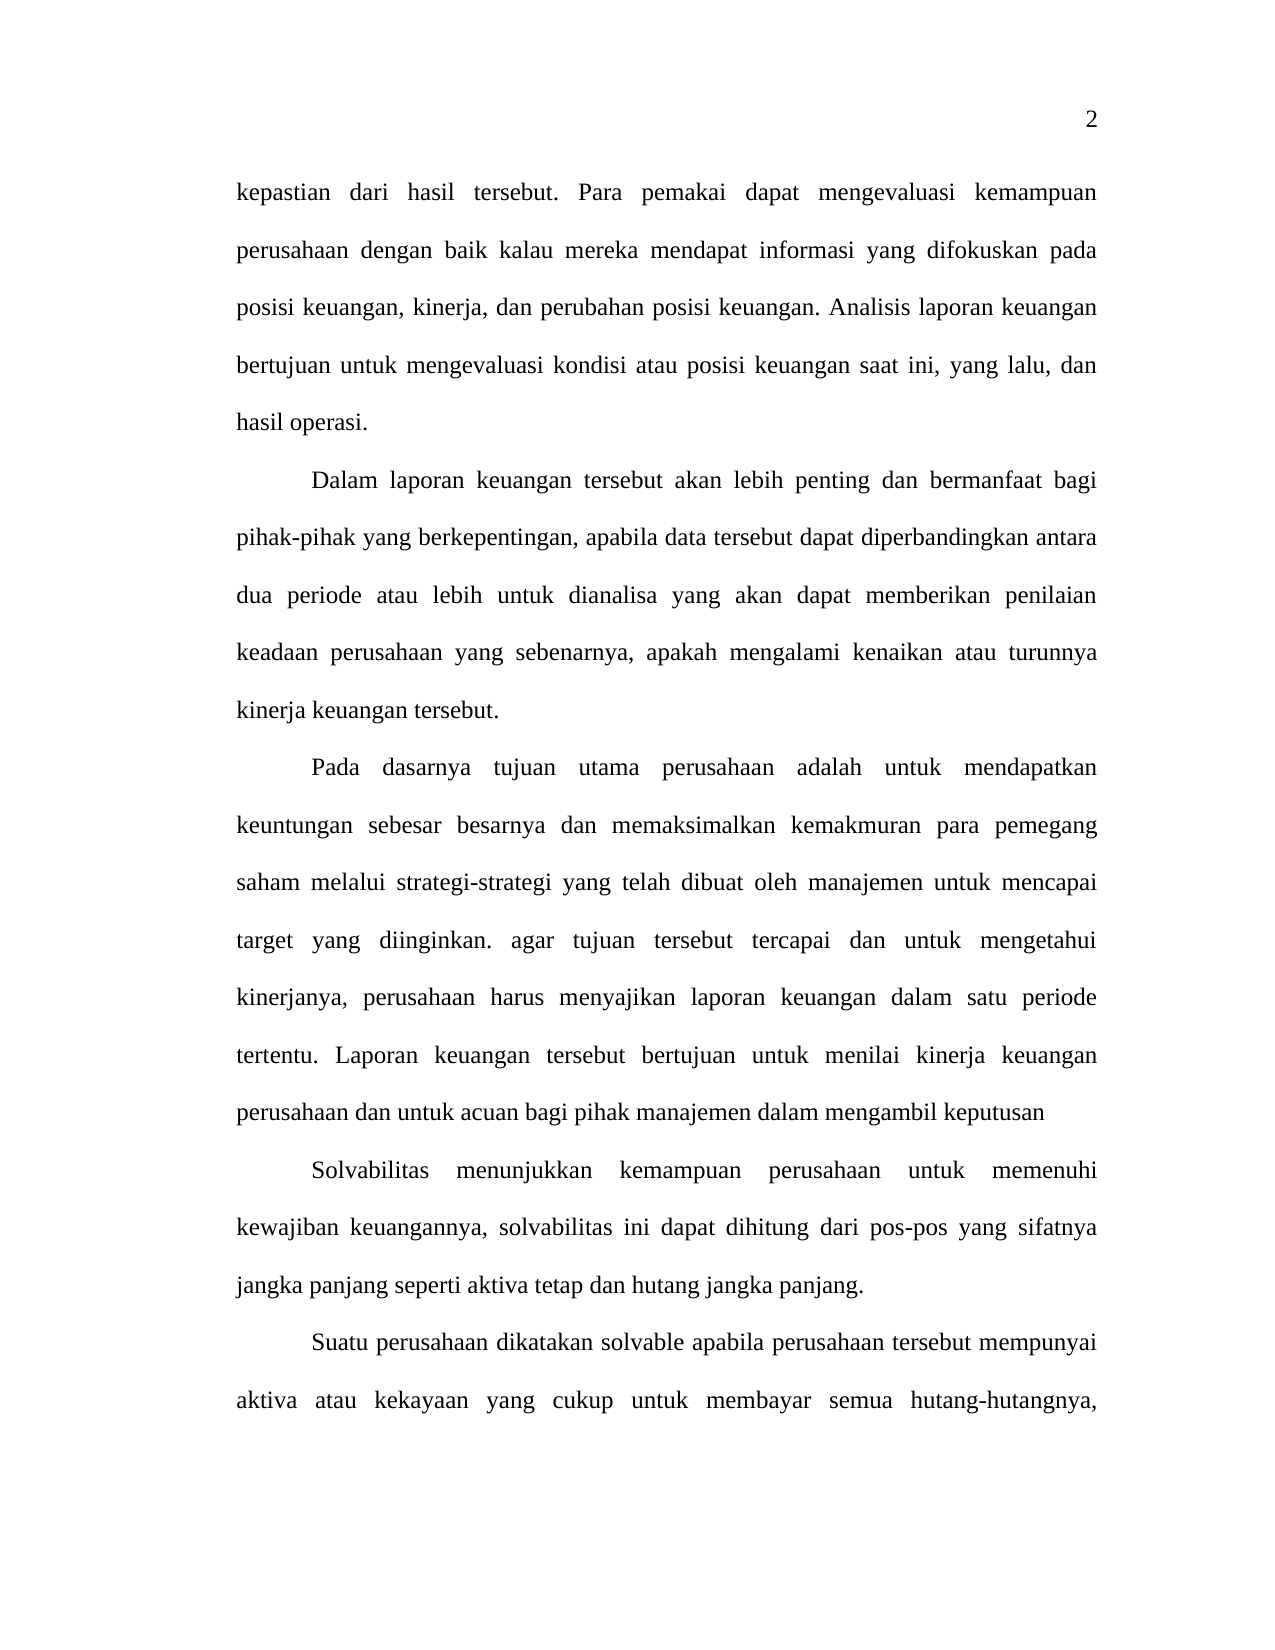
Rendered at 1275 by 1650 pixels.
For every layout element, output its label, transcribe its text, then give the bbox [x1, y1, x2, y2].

text Dalam laporan keuangan tersebut akan lebih penting dan bermanfaat bagi pihak-pihak yang berkepentingan, apabila data tersebut dapat diperbandingkan antara dua periode atau lebih untuk dianalisa yang akan dapat memberikan penilaian keadaan perusahaan yang sebenarnya, apakah mengalami kenaikan atau turunnya kinerja keuangan tersebut. [236, 465, 1098, 723]
text Solvabilitas menunjukkan kemampuan perusahaan untuk memenuhi kewajiban keuangannya, solvabilitas ini dapat dihitung dari pos-pos yang sifatnya jangka panjang seperti aktiva tetap dan hutang jangka panjang. [236, 1155, 1098, 1298]
text Pada dasarnya tujuan utama perusahaan adalah untuk mendapatkan keuntungan sebesar besarnya dan memaksimalkan kemakmuran para pemegang saham melalui strategi-strategi yang telah dibuat oleh manajemen untuk mencapai target yang diinginkan. agar tujuan tersebut tercapai dan untuk mengetahui kinerjanya, perusahaan harus menyajikan laporan keuangan dalam satu periode tertentu. Laporan keuangan tersebut bertujuan untuk menilai kinerja keuangan perusahaan dan untuk acuan bagi pihak manajemen dalam mengambil keputusan [236, 752, 1098, 1126]
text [236, 177, 1098, 436]
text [236, 1327, 1098, 1413]
